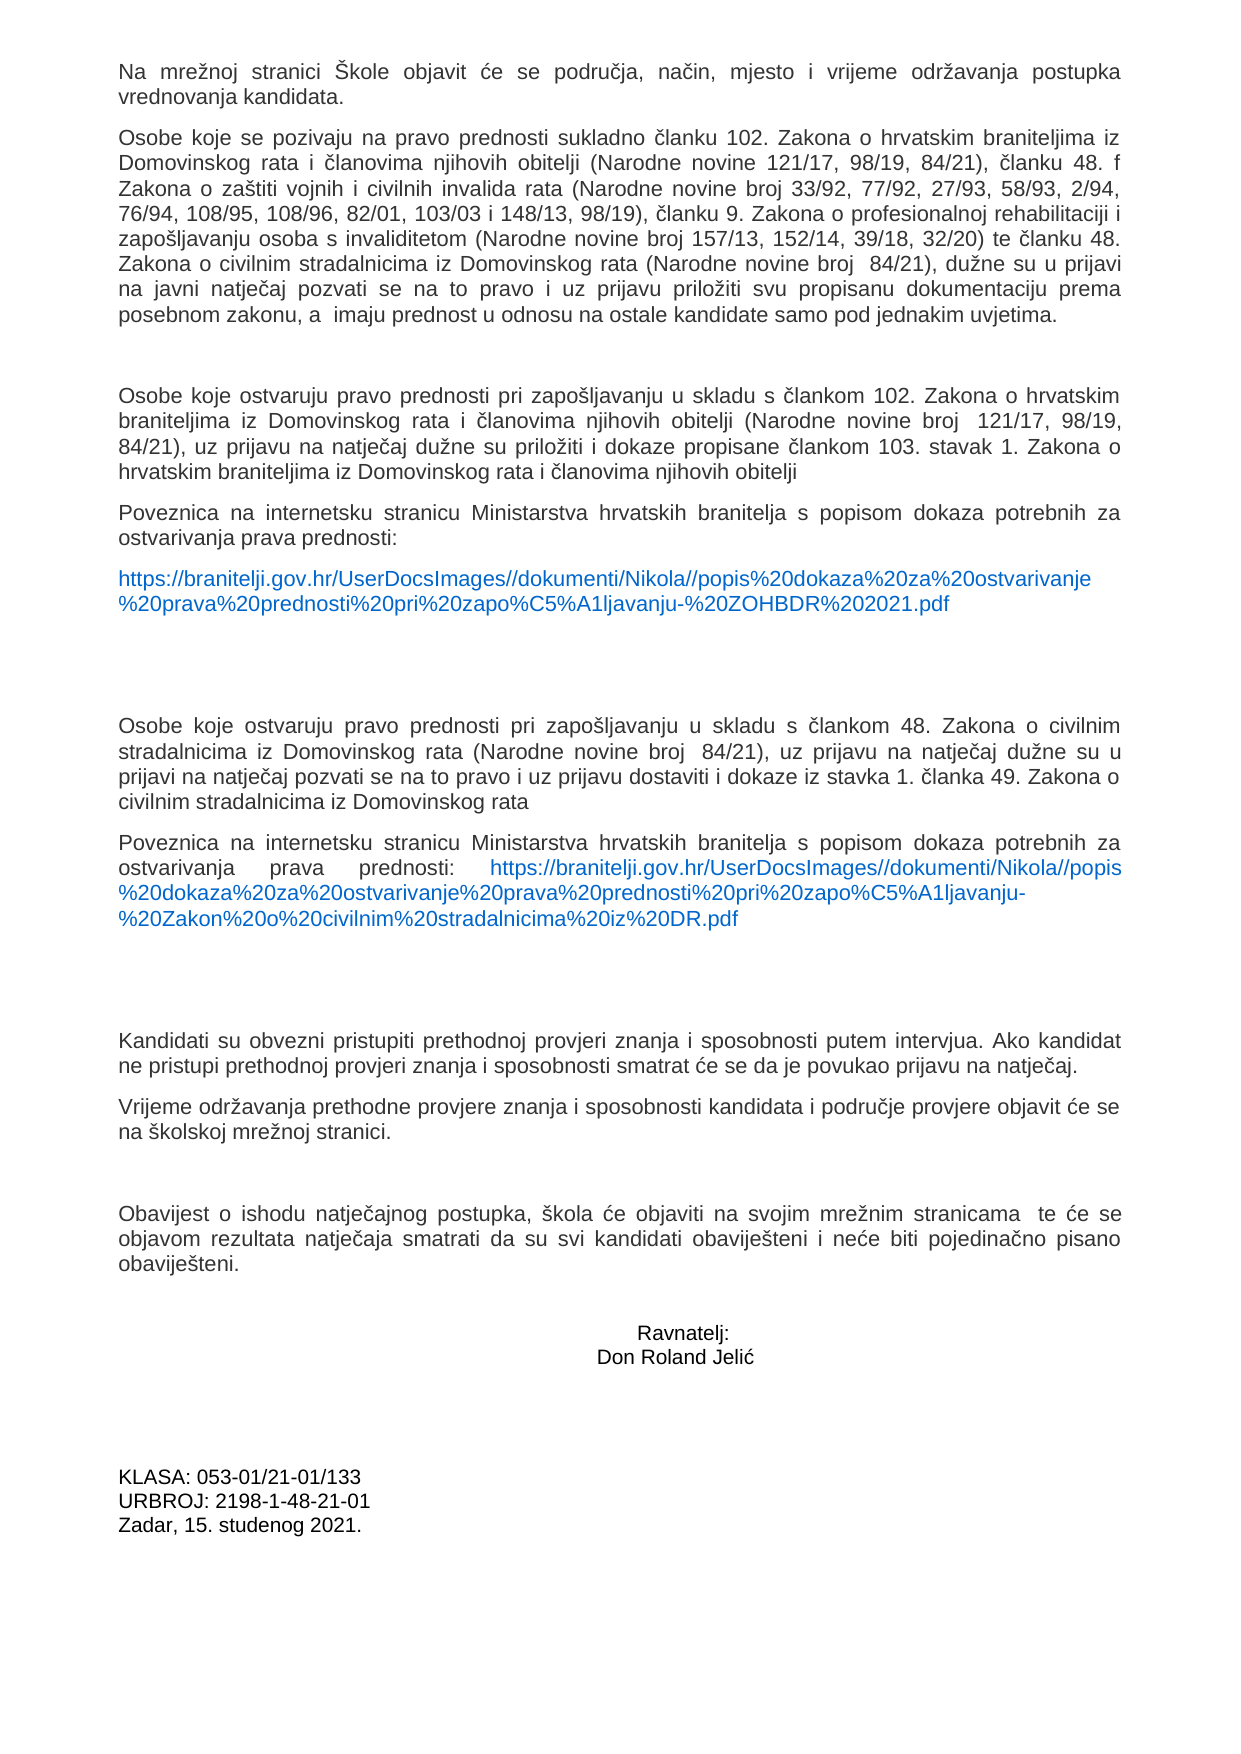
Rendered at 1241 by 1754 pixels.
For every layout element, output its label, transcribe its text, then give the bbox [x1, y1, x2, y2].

text Zadar, 15. studenog 2021. [118, 1513, 1122, 1537]
text Poveznica na internetsku stranicu Ministarstva hrvatskih branitelja s popisom dokaza potrebnih za ostvarivanja prava prednosti: [118, 500, 1122, 550]
text Na mrežnoj stranici Škole objavit će se područja, način, mjesto i vrijeme održavanja postupka vrednovanja kandidata. [118, 59, 1122, 109]
text Osobe koje ostvaruju pravo prednosti pri zapošljavanju u skladu s člankom 48. Zakona o civilnim stradalnicima iz Domovinskog rata (Narodne novine broj 84/21), uz prijavu na natječaj dužne su u prijavi na natječaj pozvati se na to pravo i uz prijavu dostaviti i dokaze iz stavka 1. članka 49. Zakona o civilnim stradalnicima iz Domovinskog rata [118, 713, 1122, 814]
text Kandidati su obvezni pristupiti prethodnoj provjeri znanja i sposobnosti putem intervjua. Ako kandidat ne pristupi prethodnoj provjeri znanja i sposobnosti smatrat će se da je povukao prijavu na natječaj. [118, 1028, 1122, 1078]
text Poveznica na internetsku stranicu Ministarstva hrvatskih branitelja s popisom dokaza potrebnih za ostvarivanja prava prednosti: https://branitelji.gov.hr/UserDocsImages//dokumenti/Nikola//popis%20dokaza%20za%20ostvarivanje%20prava%20prednosti%20pri%20zapo%C5%A1ljavanju-%20Zakon%20o%20civilnim%20stradalnicima%20iz%20DR.pdf [118, 830, 1122, 931]
text Osobe koje se pozivaju na pravo prednosti sukladno članku 102. Zakona o hrvatskim braniteljima iz Domovinskog rata i članovima njihovih obitelji (Narodne novine 121/17, 98/19, 84/21), članku 48. f Zakona o zaštiti vojnih i civilnih invalida rata (Narodne novine broj 33/92, 77/92, 27/93, 58/93, 2/94, 76/94, 108/95, 108/96, 82/01, 103/03 i 148/13, 98/19), članku 9. Zakona o profesionalnoj rehabilitaciji i zapošljavanju osoba s invaliditetom (Narodne novine broj 157/13, 152/14, 39/18, 32/20) te članku 48. Zakona o civilnim stradalnicima iz Domovinskog rata (Narodne novine broj 84/21), dužne su u prijavi na javni natječaj pozvati se na to pravo i uz prijavu priložiti svu propisanu dokumentaciju prema posebnom zakonu, a imaju prednost u odnosu na ostale kandidate samo pod jednakim uvjetima. [118, 125, 1122, 327]
text Don Roland Jelić [118, 1345, 1122, 1369]
text Vrijeme održavanja prethodne provjere znanja i sposobnosti kandidata i područje provjere objavit će se na školskoj mrežnoj stranici. [118, 1094, 1122, 1144]
text https://branitelji.gov.hr/UserDocsImages//dokumenti/Nikola//popis%20dokaza%20za%20ostvarivanje%20prava%20prednosti%20pri%20zapo%C5%A1ljavanju-%20ZOHBDR%202021.pdf [118, 566, 1122, 616]
text Ravnatelj: [118, 1321, 1122, 1345]
text KLASA: 053-01/21-01/133 [118, 1465, 1122, 1489]
text Osobe koje ostvaruju pravo prednosti pri zapošljavanju u skladu s člankom 102. Zakona o hrvatskim braniteljima iz Domovinskog rata i članovima njihovih obitelji (Narodne novine broj 121/17, 98/19, 84/21), uz prijavu na natječaj dužne su priložiti i dokaze propisane člankom 103. stavak 1. Zakona o hrvatskim braniteljima iz Domovinskog rata i članovima njihovih obitelji [118, 383, 1122, 484]
text URBROJ: 2198-1-48-21-01 [118, 1489, 1122, 1513]
text Obavijest o ishodu natječajnog postupka, škola će objaviti na svojim mrežnim stranicama te će se objavom rezultata natječaja smatrati da su svi kandidati obaviješteni i neće biti pojedinačno pisano obaviješteni. [118, 1201, 1122, 1277]
